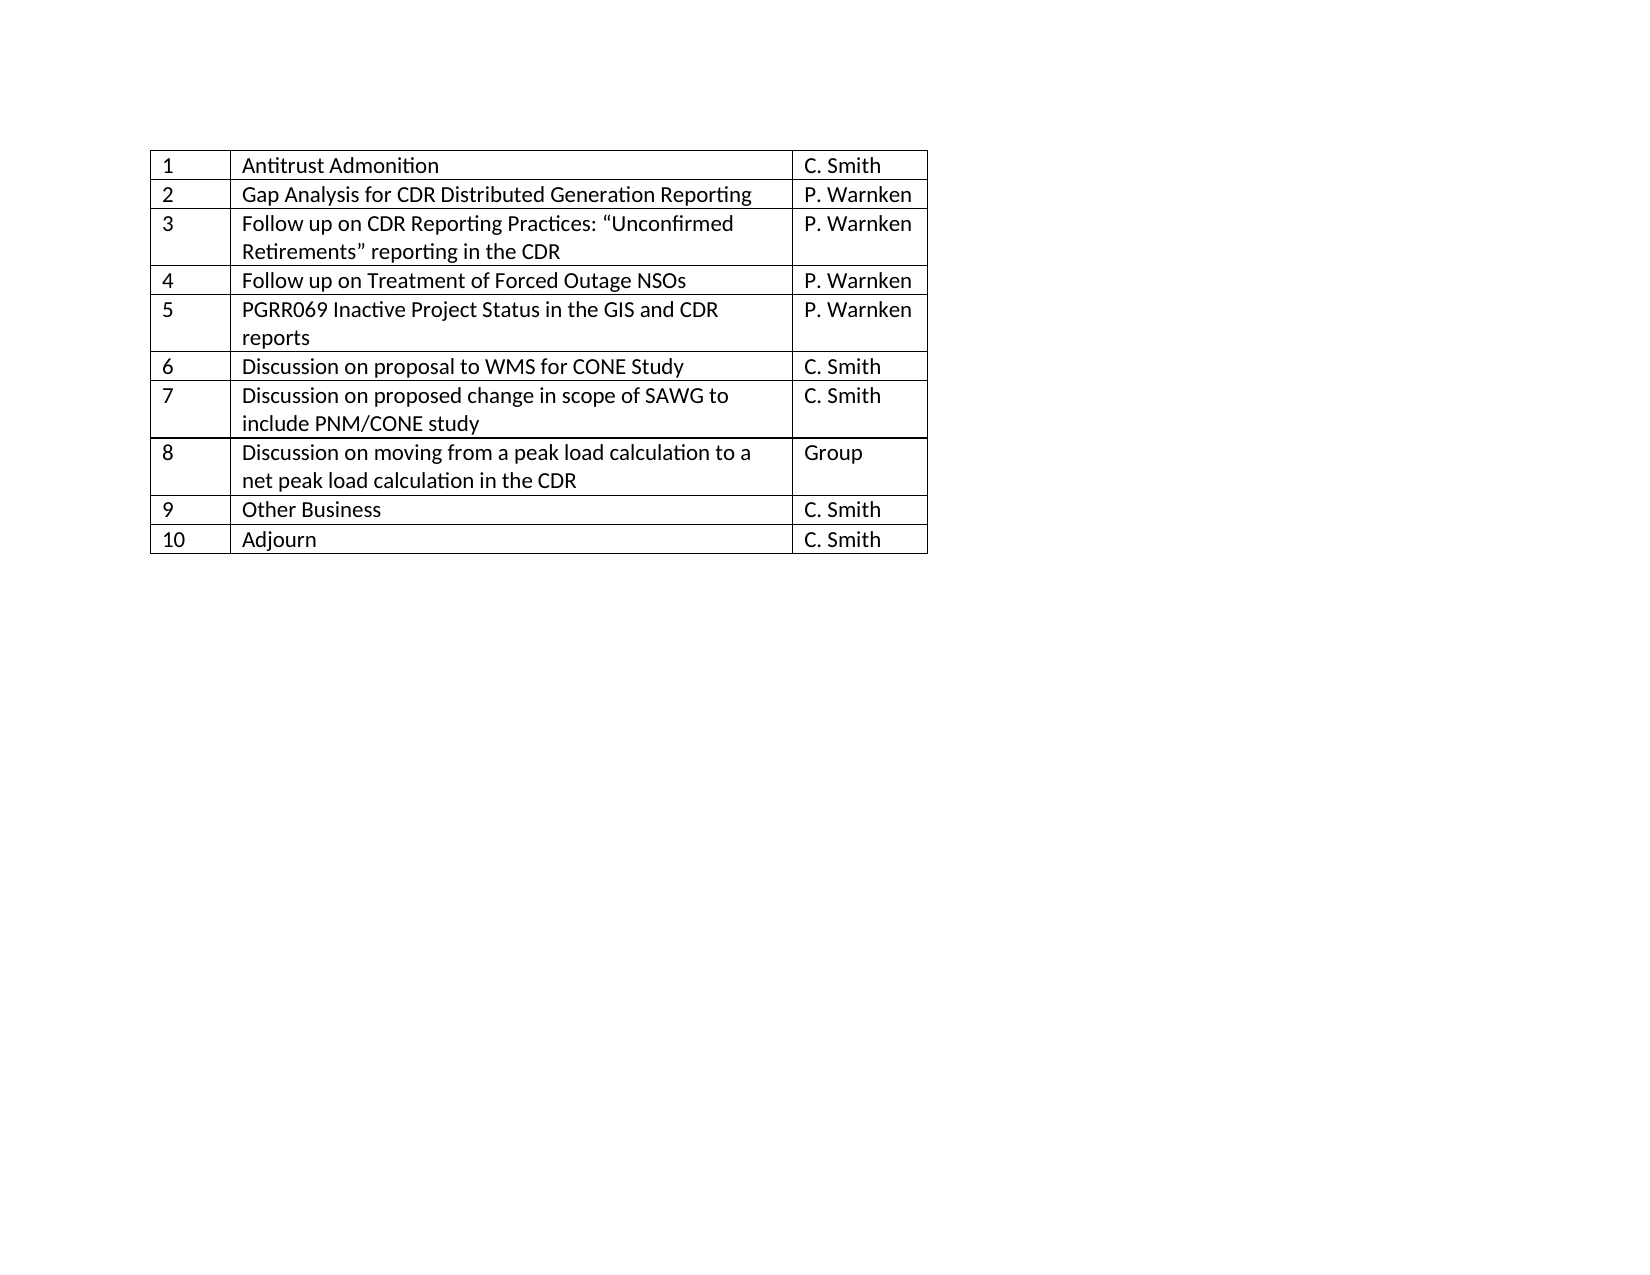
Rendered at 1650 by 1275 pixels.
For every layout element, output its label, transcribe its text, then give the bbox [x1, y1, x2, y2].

table_cell 9 [151, 496, 230, 524]
table_cell 10 [151, 525, 230, 553]
table_cell 4 [151, 266, 230, 294]
table_cell P. Warnken [793, 266, 927, 294]
table_cell 7 [151, 381, 230, 437]
table_cell Discussion on moving from a peak load calculation to a net peak load calculation in the CDR [231, 439, 792, 494]
table_cell C. Smith [793, 352, 927, 380]
table_cell Group [793, 439, 927, 494]
table_cell 6 [151, 352, 230, 380]
table_cell P. Warnken [793, 209, 927, 265]
table_cell P. Warnken [793, 295, 927, 351]
table_header 1 [151, 151, 230, 179]
table_cell Other Business [231, 496, 792, 524]
table_cell Gap Analysis for CDR Distributed Generation Reporting [231, 180, 792, 208]
table_cell P. Warnken [793, 180, 927, 208]
table_cell C. Smith [793, 525, 927, 553]
table_cell Discussion on proposed change in scope of SAWG to include PNM/CONE study [231, 381, 792, 437]
table_cell Follow up on Treatment of Forced Outage NSOs [231, 266, 792, 294]
table_cell C. Smith [793, 381, 927, 437]
table_cell Adjourn [231, 525, 792, 553]
table_cell 2 [151, 180, 230, 208]
table_cell Discussion on proposal to WMS for CONE Study [231, 352, 792, 380]
table_header C. Smith [793, 151, 927, 179]
table_cell 5 [151, 295, 230, 351]
table_cell 8 [151, 439, 230, 494]
table_cell Follow up on CDR Reporting Practices: “Unconfirmed Retirements” reporting in the CDR [231, 209, 792, 265]
table_header Antitrust Admonition [231, 151, 792, 179]
table_cell 3 [151, 209, 230, 265]
table_cell C. Smith [793, 496, 927, 524]
table_cell PGRR069 Inactive Project Status in the GIS and CDR reports [231, 295, 792, 351]
